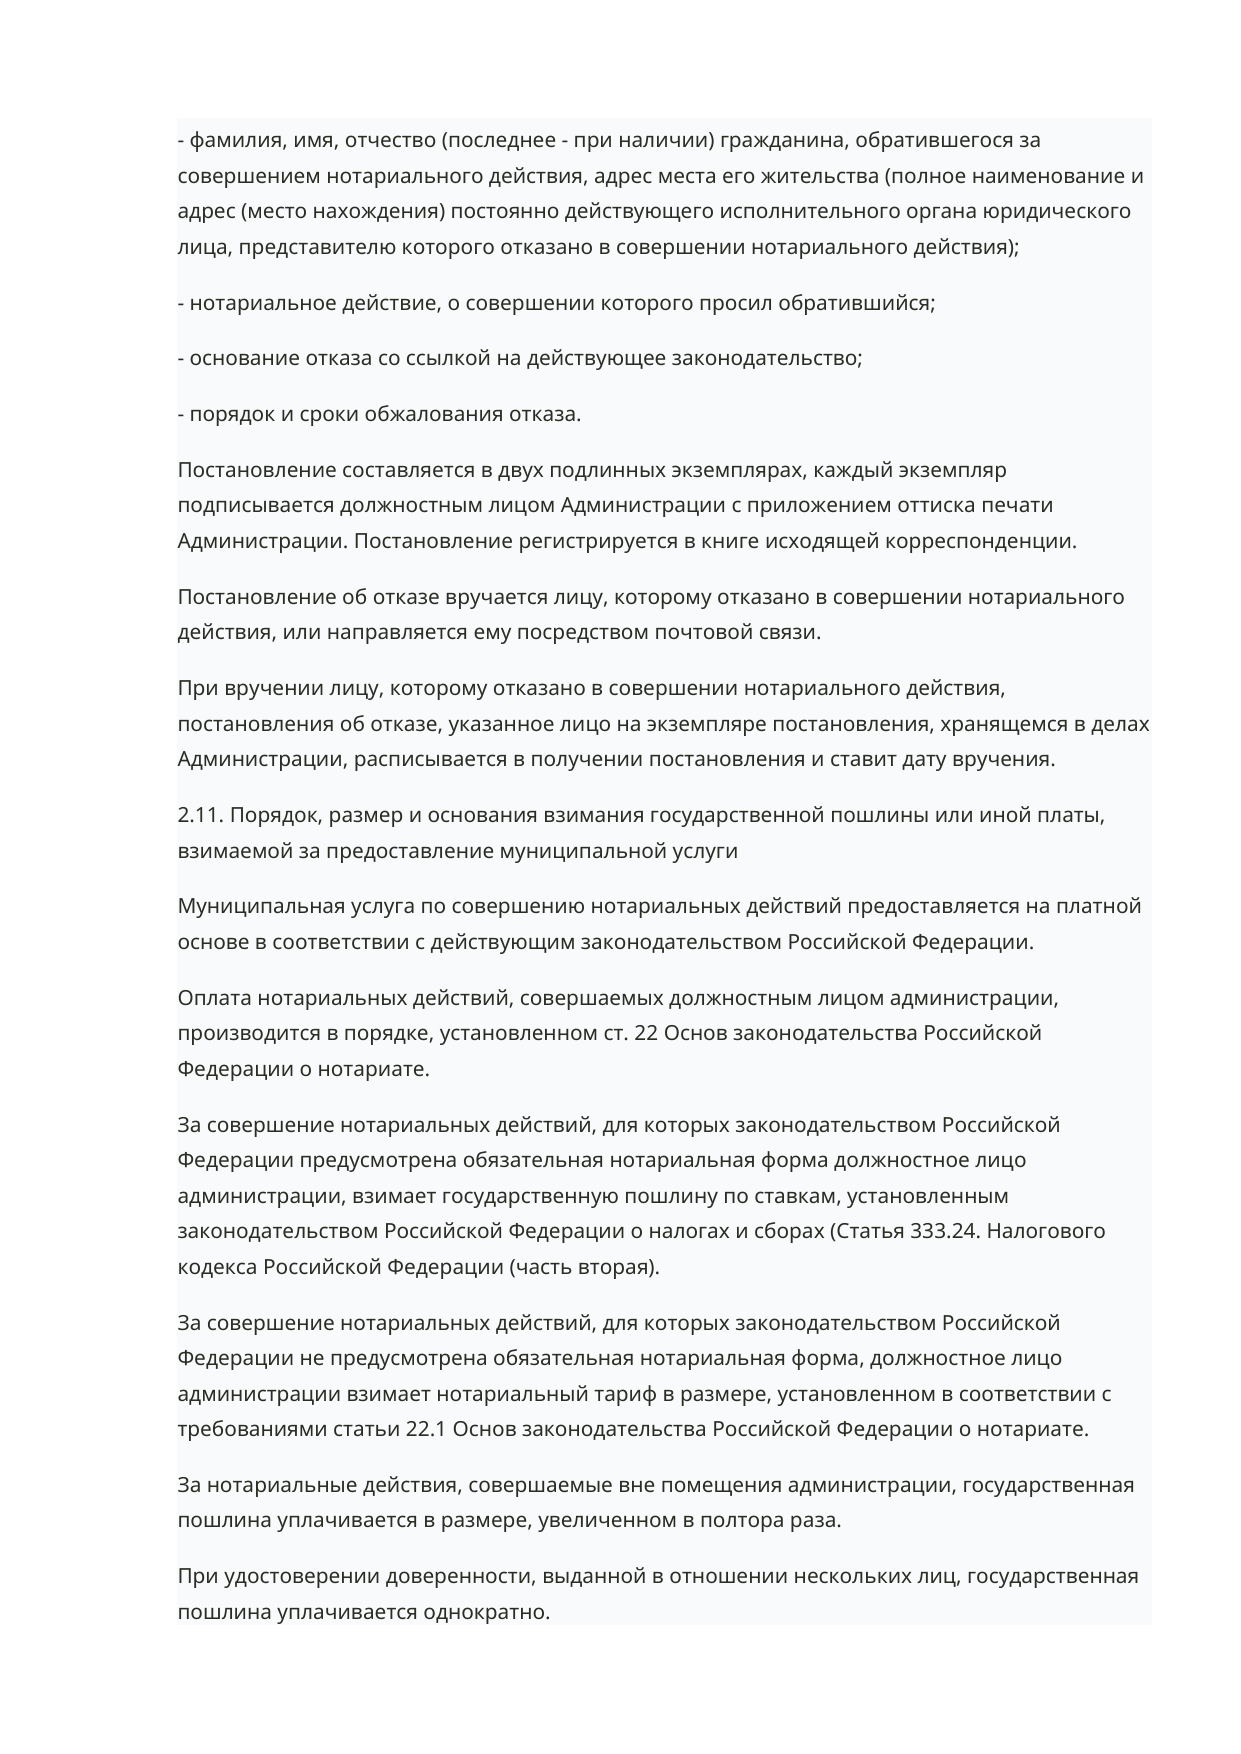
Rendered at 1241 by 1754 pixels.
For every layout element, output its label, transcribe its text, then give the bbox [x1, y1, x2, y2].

text - порядок и сроки обжалования отказа. [177, 392, 1152, 428]
text За нотариальные действия, совершаемые вне помещения администрации, государственная пошлина уплачивается в размере, увеличенном в полтора раза. [177, 1463, 1152, 1534]
text 2.11. Порядок, размер и основания взимания государственной пошлины или иной платы, взимаемой за предоставление муниципальной услуги [177, 793, 1152, 864]
text Муниципальная услуга по совершению нотариальных действий предоставляется на платной основе в соответствии с действующим законодательством Российской Федерации. [177, 884, 1152, 956]
text При вручении лицу, которому отказано в совершении нотариального действия, постановления об отказе, указанное лицо на экземпляре постановления, хранящемся в делах Администрации, расписывается в получении постановления и ставит дату вручения. [177, 666, 1152, 773]
text За совершение нотариальных действий, для которых законодательством Российской Федерации предусмотрена обязательная нотариальная форма должностное лицо администрации, взимает государственную пошлину по ставкам, установленным законодательством Российской Федерации о налогах и сборах (Статья 333.24. Налогового кодекса Российской Федерации (часть вторая). [177, 1103, 1152, 1280]
text - нотариальное действие, о совершении которого просил обратившийся; [177, 281, 1152, 316]
text Оплата нотариальных действий, совершаемых должностным лицом администрации, производится в порядке, установленном ст. 22 Основ законодательства Российской Федерации о нотариате. [177, 976, 1152, 1082]
text При удостоверении доверенности, выданной в отношении нескольких лиц, государственная пошлина уплачивается однократно. [177, 1554, 1152, 1625]
text За совершение нотариальных действий, для которых законодательством Российской Федерации не предусмотрена обязательная нотариальная форма, должностное лицо администрации взимает нотариальный тариф в размере, установленном в соответствии с требованиями статьи 22.1 Основ законодательства Российской Федерации о нотариате. [177, 1301, 1152, 1443]
text - основание отказа со ссылкой на действующее законодательство; [177, 336, 1152, 372]
text Постановление составляется в двух подлинных экземплярах, каждый экземпляр подписывается должностным лицом Администрации с приложением оттиска печати Администрации. Постановление регистрируется в книге исходящей корреспонденции. [177, 448, 1152, 554]
text - фамилия, имя, отчество (последнее - при наличии) гражданина, обратившегося за совершением нотариального действия, адрес места его жительства (полное наименование и адрес (место нахождения) постоянно действующего исполнительного органа юридического лица, представителю которого отказано в совершении нотариального действия); [177, 118, 1152, 260]
text Постановление об отказе вручается лицу, которому отказано в совершении нотариального действия, или направляется ему посредством почтовой связи. [177, 575, 1152, 646]
